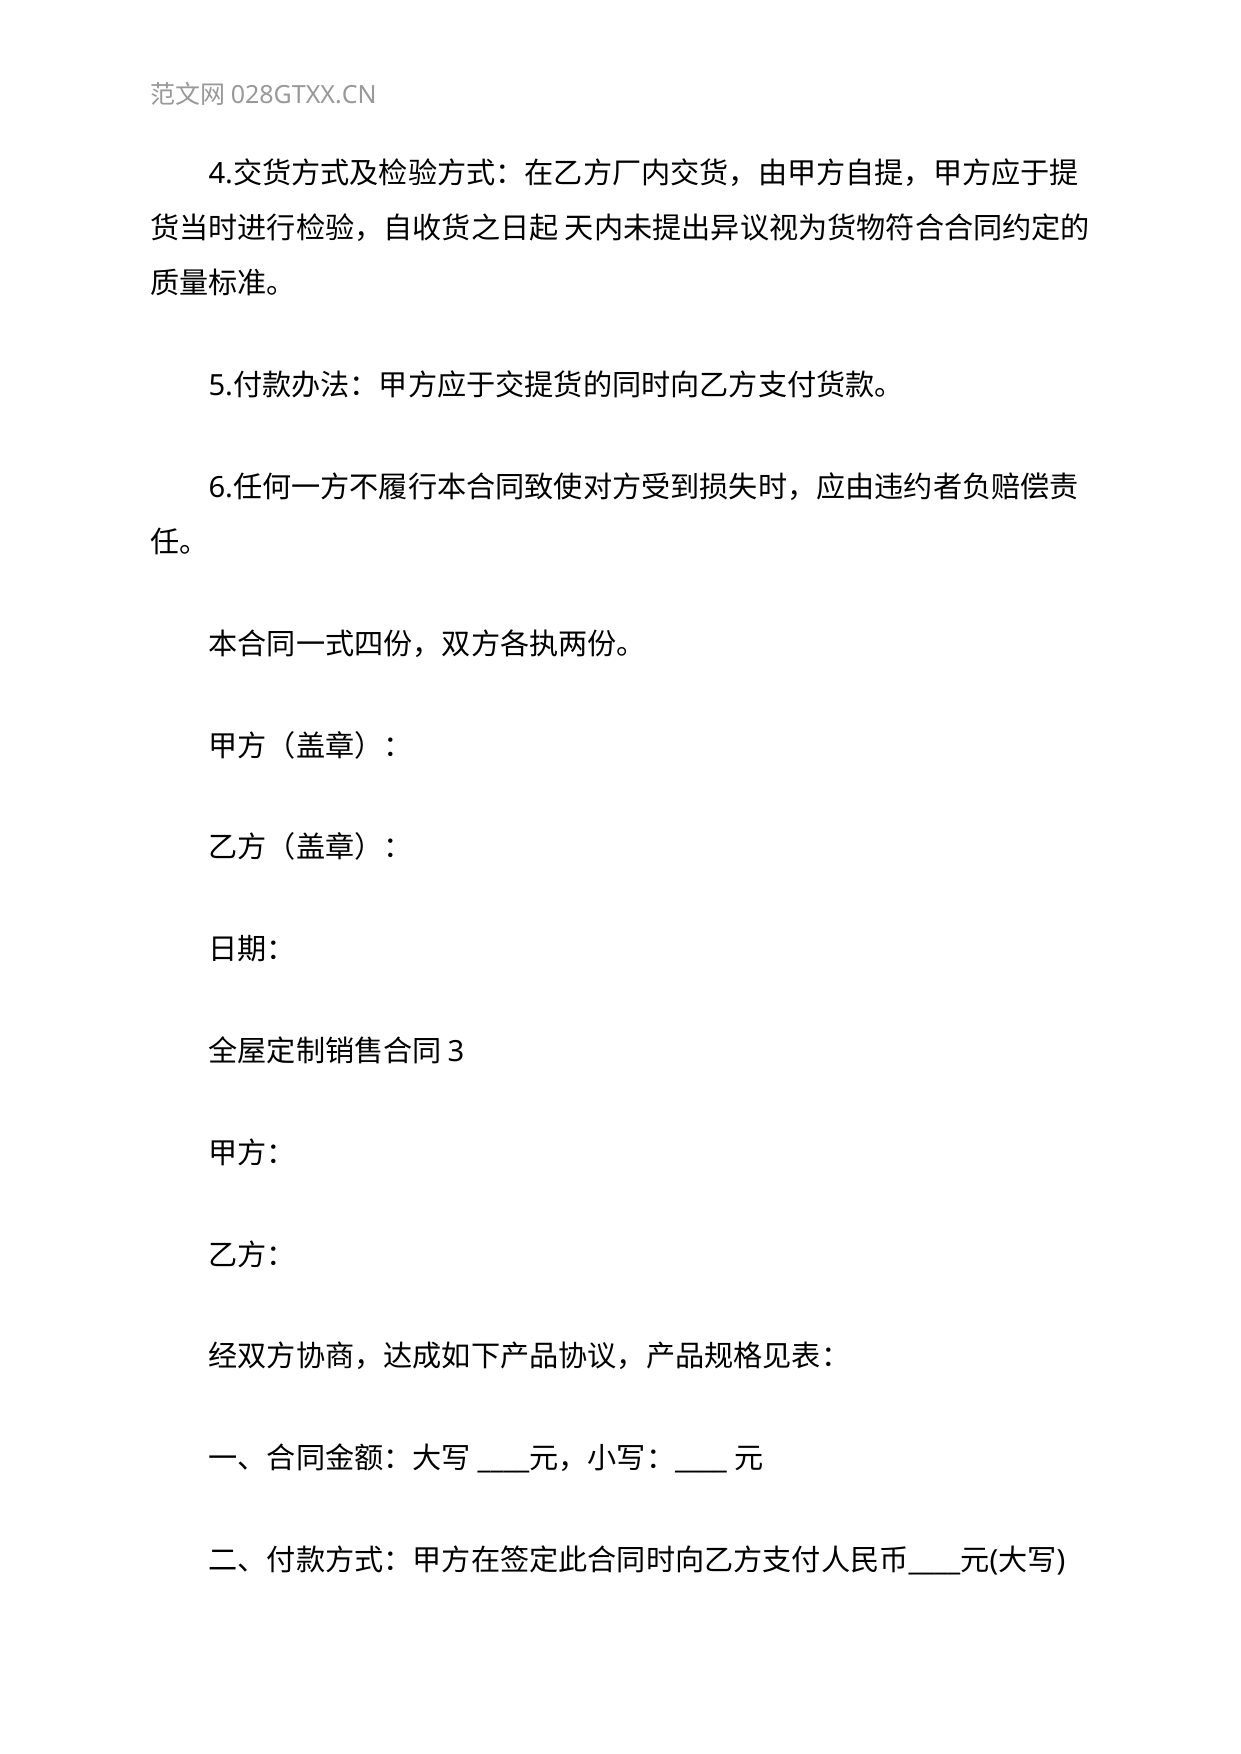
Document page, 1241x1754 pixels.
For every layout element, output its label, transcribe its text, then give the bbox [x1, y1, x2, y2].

text 经双方协商，达成如下产品协议，产品规格见表： [150, 1333, 1090, 1375]
text 本合同一式四份，双方各执两份。 [150, 620, 1090, 663]
text 4.交货方式及检验方式：在乙方厂内交货，由甲方自提，甲方应于提货当时进行检验，自收货之日起 天内未提出异议视为货物符合合同约定的质量标准。 [150, 150, 1090, 302]
text 一、合同金额：大写 ____元，小写：____ 元 [150, 1435, 1090, 1477]
text 甲方： [150, 1129, 1090, 1172]
text 5.付款办法：甲方应于交提货的同时向乙方支付货款。 [150, 362, 1090, 404]
text 甲方（盖章）： [150, 722, 1090, 764]
text 乙方（盖章）： [150, 824, 1090, 866]
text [150, 1537, 1090, 1579]
text 乙方： [150, 1231, 1090, 1273]
text 日期： [150, 926, 1090, 968]
text 6.任何一方不履行本合同致使对方受到损失时，应由违约者负赔偿责任。 [150, 464, 1090, 561]
text 全屋定制销售合同3 [150, 1027, 1090, 1070]
